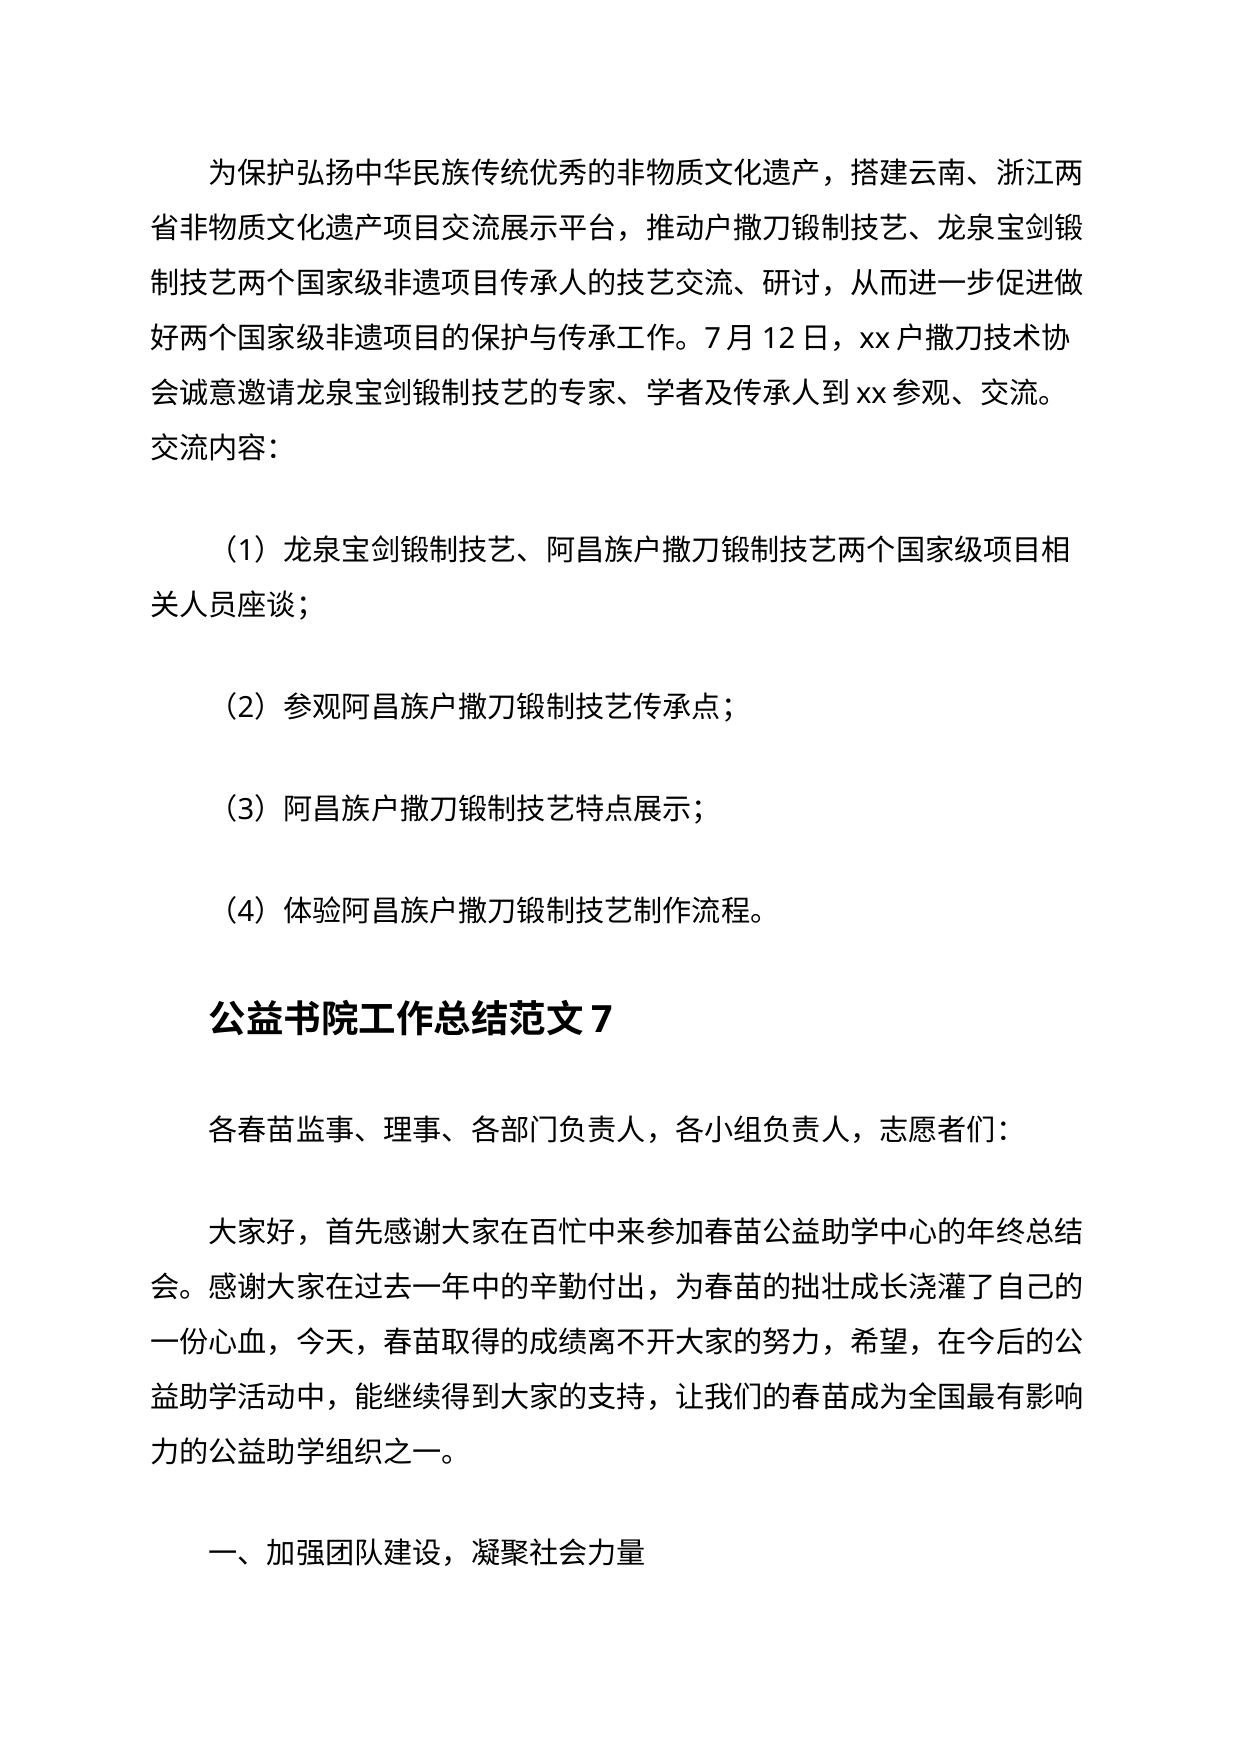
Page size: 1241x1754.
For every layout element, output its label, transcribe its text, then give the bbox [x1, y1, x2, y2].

text （4）体验阿昌族户撒刀锻制技艺制作流程。 [150, 887, 1090, 929]
text 各春苗监事、理事、各部门负责人，各小组负责人，志愿者们： [150, 1107, 1090, 1149]
text （3）阿昌族户撒刀锻制技艺特点展示； [150, 785, 1090, 828]
text 一、加强团队建设，凝聚社会力量 [150, 1530, 1090, 1572]
text （1）龙泉宝剑锻制技艺、阿昌族户撒刀锻制技艺两个国家级项目相关人员座谈； [150, 526, 1090, 624]
text 为保护弘扬中华民族传统优秀的非物质文化遗产，搭建云南、浙江两省非物质文化遗产项目交流展示平台，推动户撒刀锻制技艺、龙泉宝剑锻制技艺两个国家级非遗项目传承人的技艺交流、研讨，从而进一步促进做好两个国家级非遗项目的保护与传承工作。7月12日，xx户撒刀技术协会诚意邀请龙泉宝剑锻制技艺的专家、学者及传承人到xx参观、交流。交流内容： [150, 150, 1090, 467]
text 公益书院工作总结范文7 [150, 989, 1090, 1044]
text （2）参观阿昌族户撒刀锻制技艺传承点； [150, 683, 1090, 726]
text 大家好，首先感谢大家在百忙中来参加春苗公益助学中心的年终总结会。感谢大家在过去一年中的辛勤付出，为春苗的拙壮成长浇灌了自己的一份心血，今天，春苗取得的成绩离不开大家的努力，希望，在今后的公益助学活动中，能继续得到大家的支持，让我们的春苗成为全国最有影响力的公益助学组织之一。 [150, 1208, 1090, 1470]
